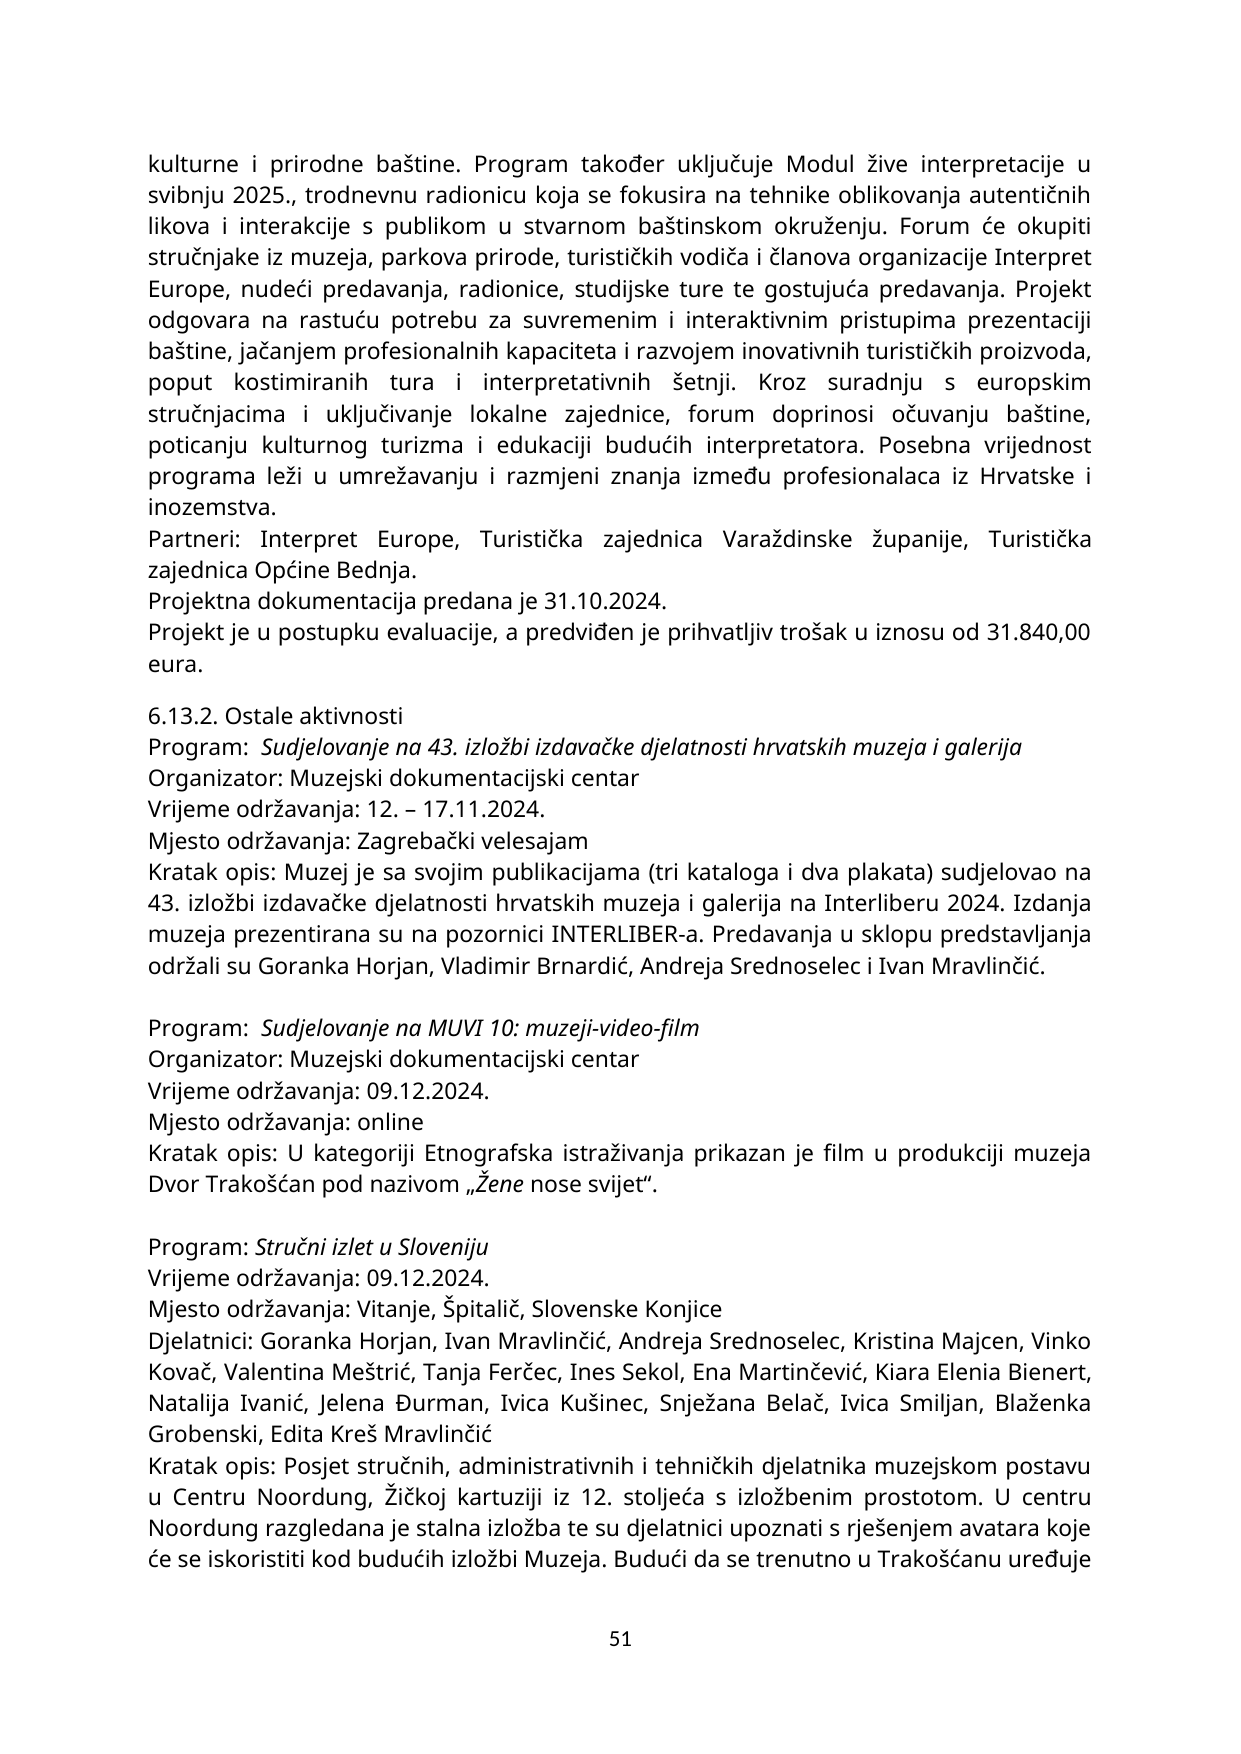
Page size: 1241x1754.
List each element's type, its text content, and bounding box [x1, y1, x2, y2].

text Kratak opis: Muzej je sa svojim publikacijama (tri kataloga i dva plakata) sudjelovao na 43. izložbi izdavačke djelatnosti hrvatskih muzeja i galerija na Interliberu 2024. Izdanja muzeja prezentirana su na pozornici INTERLIBER-a. Predavanja u sklopu predstavljanja održali su Goranka Horjan, Vladimir Brnardić, Andreja Srednoselec i Ivan Mravlinčić. [148, 856, 1093, 981]
text Projektna dokumentacija predana je 31.10.2024. [148, 585, 1093, 616]
text Program: Stručni izlet u Sloveniju [148, 1231, 1093, 1262]
subtitle 6.13.2. Ostale aktivnosti [148, 700, 1093, 731]
text Mjesto održavanja: Zagrebački velesajam [148, 825, 1093, 856]
text Vrijeme održavanja: 12. – 17.11.2024. [148, 793, 1093, 825]
text Vrijeme održavanja: 09.12.2024. [148, 1075, 1093, 1106]
text Djelatnici: Goranka Horjan, Ivan Mravlinčić, Andreja Srednoselec, Kristina Majcen, Vinko Kovač, Valentina Meštrić, Tanja Ferčec, Ines Sekol, Ena Martinčević, Kiara Elenia Bienert, Natalija Ivanić, Jelena Đurman, Ivica Kušinec, Snježana Belač, Ivica Smiljan, Blaženka Grobenski, Edita Kreš Mravlinčić [148, 1325, 1093, 1450]
text Vrijeme održavanja: 09.12.2024. [148, 1262, 1093, 1293]
text Mjesto održavanja: online [148, 1106, 1093, 1137]
text Kratak opis: U kategoriji Etnografska istraživanja prikazan je film u produkciji muzeja Dvor Trakošćan pod nazivom „Žene nose svijet“. [148, 1137, 1093, 1200]
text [148, 1450, 1093, 1575]
text Partneri: Interpret Europe, Turistička zajednica Varaždinske županije, Turistička zajednica Općine Bednja. [148, 523, 1093, 585]
text Organizator: Muzejski dokumentacijski centar [148, 1043, 1093, 1075]
text Projekt je u postupku evaluacije, a predviđen je prihvatljiv trošak u iznosu od 31.840,00 eura. [148, 616, 1093, 679]
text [148, 148, 1093, 523]
text Program: Sudjelovanje na MUVI 10: muzeji-video-film [148, 1012, 1093, 1043]
text Organizator: Muzejski dokumentacijski centar [148, 762, 1093, 793]
text Program: Sudjelovanje na 43. izložbi izdavačke djelatnosti hrvatskih muzeja i galerija [148, 731, 1093, 762]
text Mjesto održavanja: Vitanje, Špitalič, Slovenske Konjice [148, 1293, 1093, 1325]
